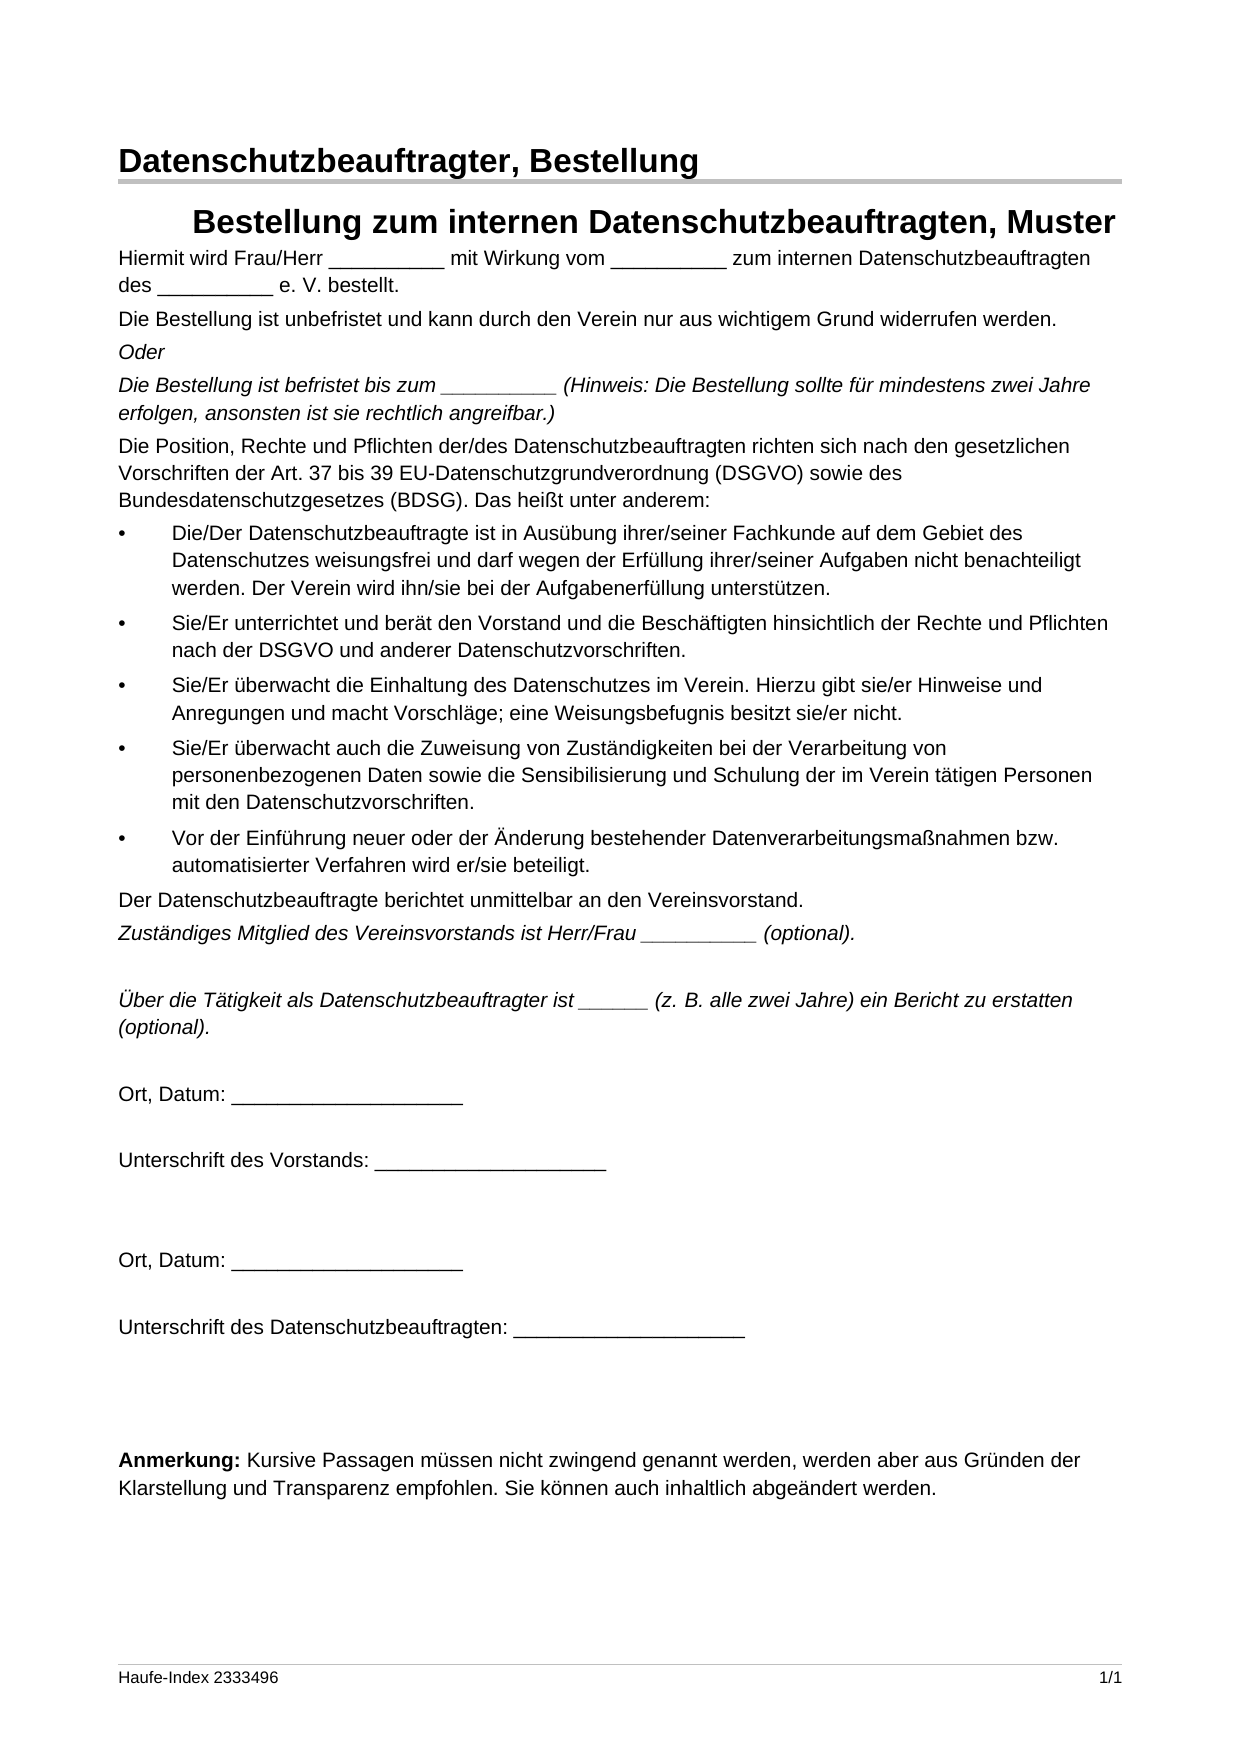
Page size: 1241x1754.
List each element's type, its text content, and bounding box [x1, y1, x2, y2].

text Hiermit wird Frau/Herr __________ mit Wirkung vom __________ zum internen Datenschutzbeauftragten des __________ e. V. bestellt. [118, 244, 1122, 298]
list Die/Der Datenschutzbeauftragte ist in Ausübung ihrer/seiner Fachkunde auf dem Gebiet des Datenschutzes weisungsfrei und darf wegen der Erfüllung ihrer/seiner Aufgaben nicht benachteiligt werden. Der Verein wird ihn/sie bei der Aufgabenerfüllung unterstützen. [118, 519, 1122, 600]
text Bestellung zum internen Datenschutzbeauftragten, Muster [118, 209, 1122, 240]
text Über die Tätigkeit als Datenschutzbeauftragter ist ______ (z. B. alle zwei Jahre) ein Bericht zu erstatten (optional). [118, 986, 1122, 1040]
text Unterschrift des Datenschutzbeauftragten: ____________________ [118, 1313, 1122, 1340]
list Sie/Er unterrichtet und berät den Vorstand und die Beschäftigten hinsichtlich der Rechte und Pflichten nach der DSGVO und anderer Datenschutzvorschriften. [118, 609, 1122, 663]
text Der Datenschutzbeauftragte berichtet unmittelbar an den Vereinsvorstand. [118, 886, 1122, 913]
text Die Position, Rechte und Pflichten der/des Datenschutzbeauftragten richten sich nach den gesetzlichen Vorschriften der Art. 37 bis 39 EU-Datenschutzgrundverordnung (DSGVO) sowie des Bundesdatenschutzgesetzes (BDSG). Das heißt unter anderem: [118, 432, 1122, 513]
text Die Bestellung ist unbefristet und kann durch den Verein nur aus wichtigem Grund widerrufen werden. [118, 304, 1122, 332]
text Zuständiges Mitglied des Vereinsvorstands ist Herr/Frau __________ (optional). [118, 919, 1122, 946]
text Anmerkung: Kursive Passagen müssen nicht zwingend genannt werden, werden aber aus Gründen der Klarstellung und Transparenz empfohlen. Sie können auch inhaltlich abgeändert werden. [118, 1446, 1122, 1500]
text Datenschutzbeauftragter, Bestellung [118, 148, 1122, 179]
list Sie/Er überwacht die Einhaltung des Datenschutzes im Verein. Hierzu gibt sie/er Hinweise und Anregungen und macht Vorschläge; eine Weisungsbefugnis besitzt sie/er nicht. [118, 671, 1122, 725]
text Unterschrift des Vorstands: ____________________ [118, 1146, 1122, 1173]
text Die Bestellung ist befristet bis zum __________ (Hinweis: Die Bestellung sollte für mindestens zwei Jahre erfolgen, ansonsten ist sie rechtlich angreifbar.) [118, 371, 1122, 425]
text Oder [118, 338, 1122, 365]
list Sie/Er überwacht auch die Zuweisung von Zuständigkeiten bei der Verarbeitung von personenbezogenen Daten sowie die Sensibilisierung und Schulung der im Verein tätigen Personen mit den Datenschutzvorschriften. [118, 734, 1122, 815]
text Ort, Datum: ____________________ [118, 1079, 1122, 1107]
list Vor der Einführung neuer oder der Änderung bestehender Datenverarbeitungsmaßnahmen bzw. automatisierter Verfahren wird er/sie beteiligt. [118, 823, 1122, 877]
text Ort, Datum: ____________________ [118, 1246, 1122, 1273]
